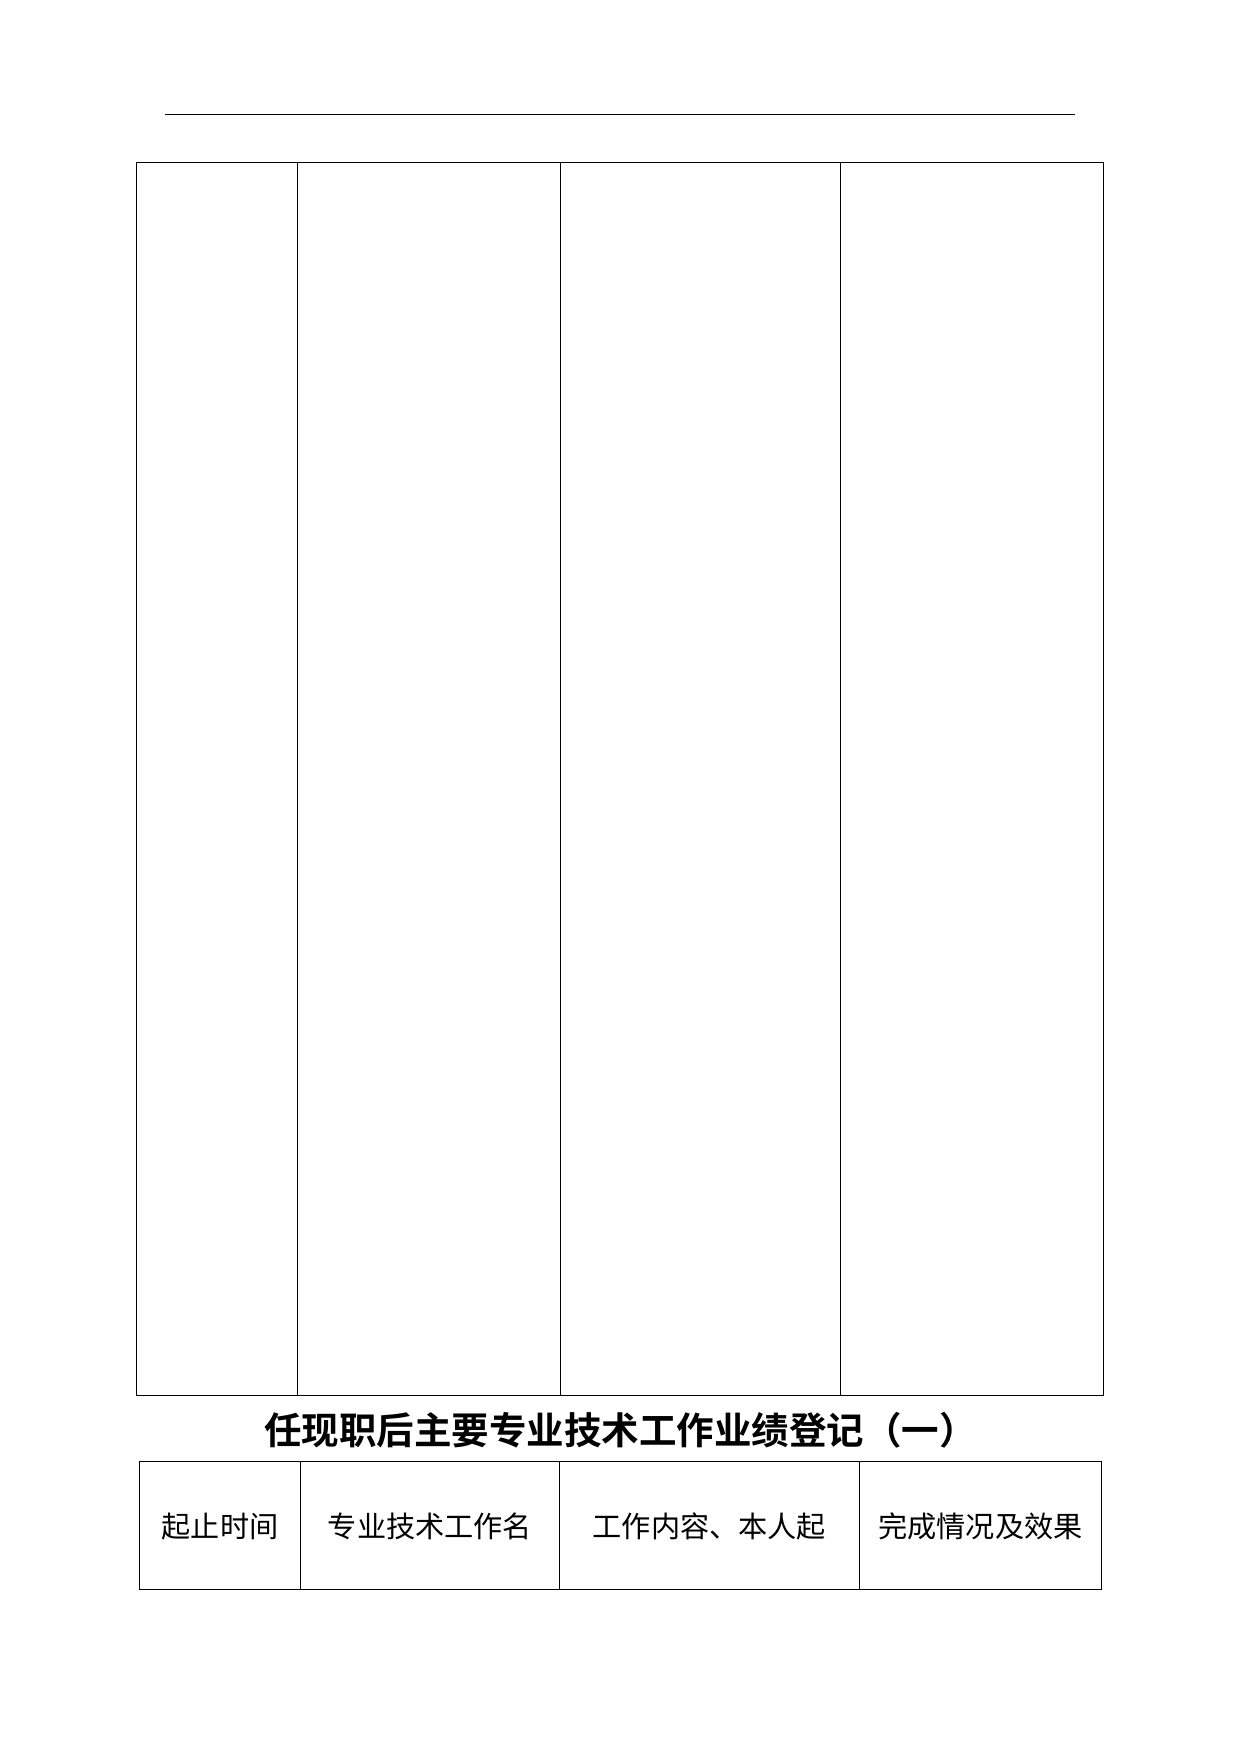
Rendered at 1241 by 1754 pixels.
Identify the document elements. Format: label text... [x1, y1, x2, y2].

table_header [560, 1462, 859, 1589]
table_cell [137, 163, 297, 1394]
text 任现职后主要专业技术工作业绩登记（一） [165, 1396, 1075, 1461]
table_cell [841, 163, 1103, 1394]
table_header 起止时间 [140, 1462, 300, 1589]
table_cell [298, 163, 560, 1394]
table_header 完成情况及效果（获何奖励效益或专利） [860, 1462, 1101, 1589]
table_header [301, 1462, 559, 1589]
table_cell [561, 163, 840, 1394]
